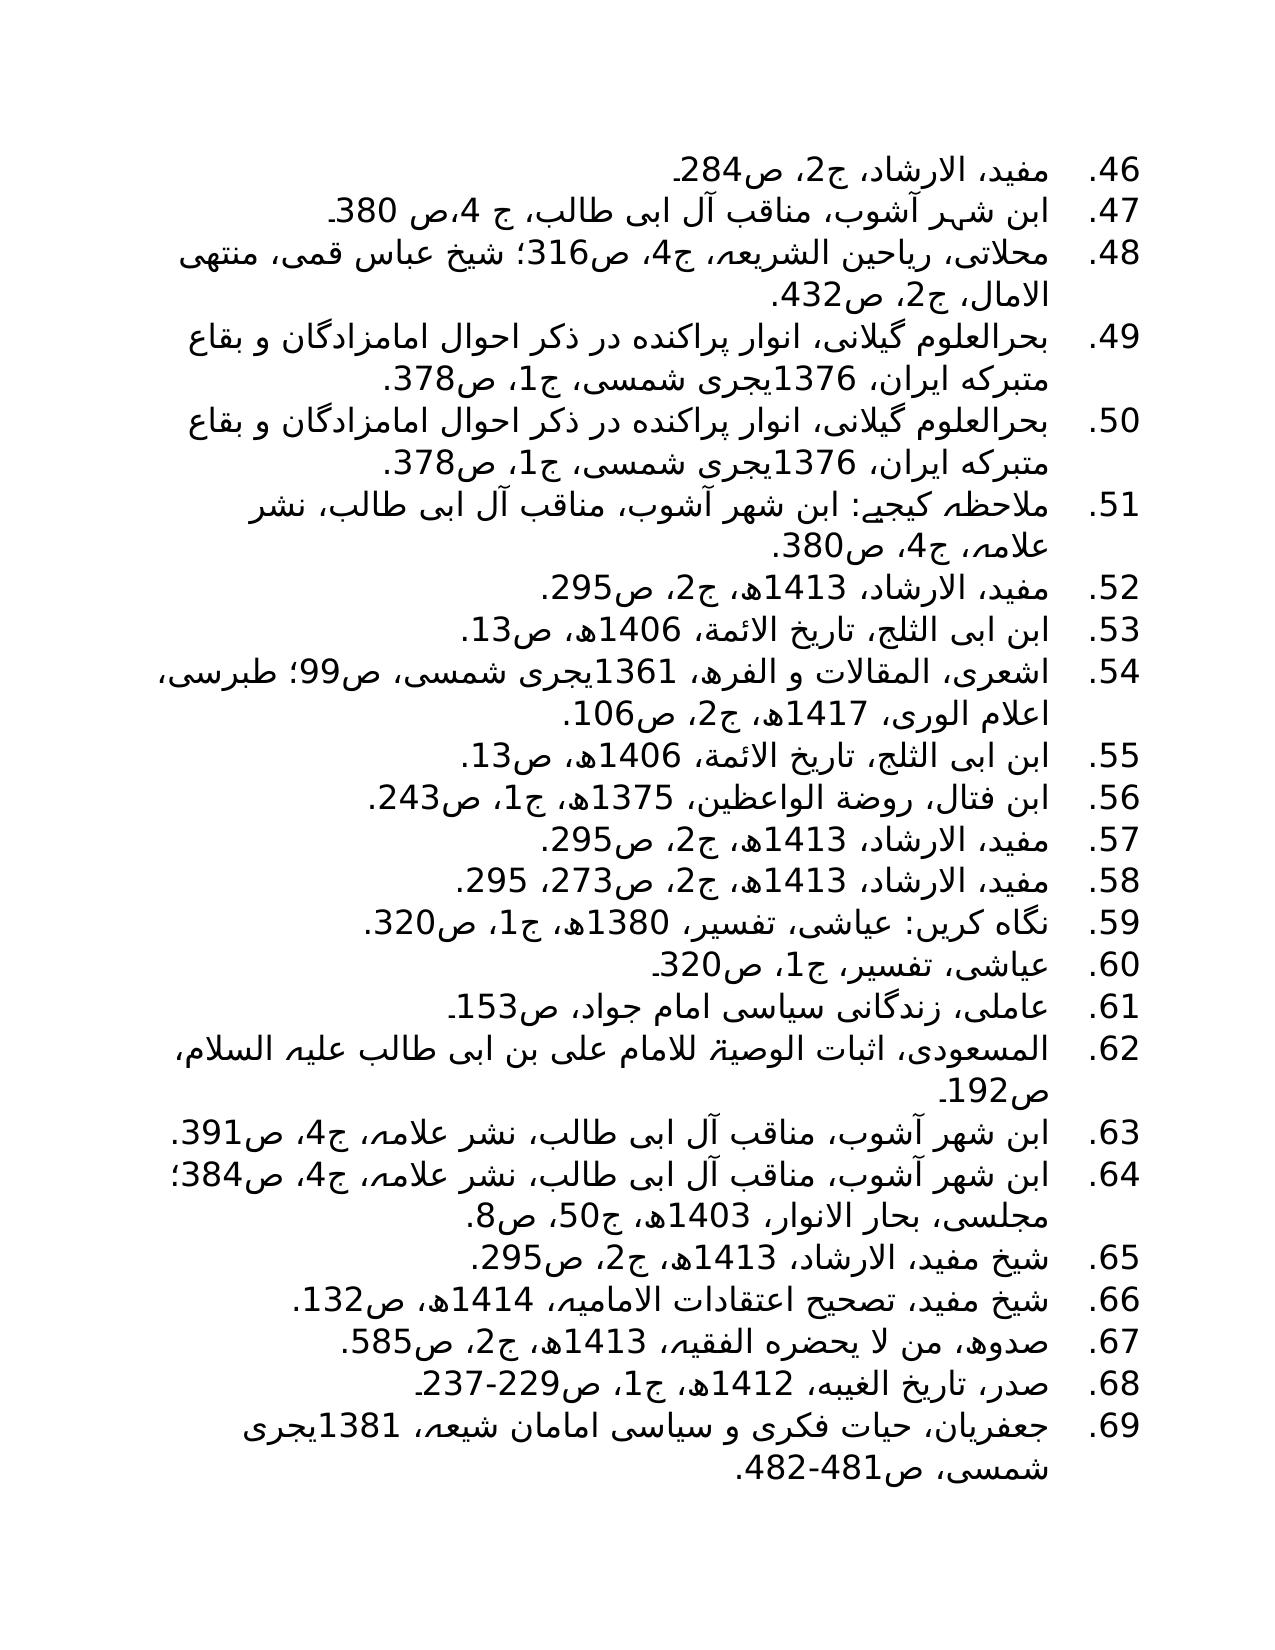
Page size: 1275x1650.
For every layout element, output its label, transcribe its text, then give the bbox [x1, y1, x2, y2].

list مفید، الارشاد، 1413ھ، ج2، ص295. [150, 820, 1087, 859]
list بحرالعلوم گیلانی، انوار پراکنده در ذکر احوال امامزادگان و بقاع متبرکه ایران، 1376یجری شمسی، ج1، ص378. [150, 401, 1087, 482]
list مفید، الارشاد، 1413ھ، ج2، ص273، 295. [150, 862, 1087, 901]
list صدوھ، من لا یحضره الفقیہ، 1413ھ، ج2، ص585. [150, 1322, 1087, 1361]
list ملاحظہ کیجیے: ابن شهر آشوب، مناقب آل ابی‌ طالب، نشر علامہ، ج4، ص380. [150, 485, 1087, 566]
list جعفریان، حیات فکری و سیاسی امامان شیعہ، 1381یجری شمسی، ص481-482. [150, 1406, 1087, 1487]
list بحرالعلوم گیلانی، انوار پراکنده در ذکر احوال امامزادگان و بقاع متبرکه ایران، 1376یجری شمسی، ج1، ص378. [150, 317, 1087, 398]
list ابن ابی‌ الثلج، تاریخ الائمة، 1406ھ، ص13. [150, 736, 1087, 775]
list ابن شہر آشوب، مناقب آل ابی طالب، ج 4،ص 380۔ [150, 192, 1087, 231]
list ابن ابی‌ الثلج، تاریخ الائمة، 1406ھ، ص13. [150, 611, 1087, 649]
list شیخ مفید، تصحیح اعتقادات الامامیہ، 1414ھ، ص132. [150, 1281, 1087, 1319]
list شیخ مفید، الارشاد، 1413ھ، ج2، ص295. [150, 1239, 1087, 1278]
list مفید، الارشاد، 1413ھ، ج2، ص295. [150, 569, 1087, 608]
list اشعری، المقالات و الفرھ، 1361یجری شمسی، ص99؛ طبرسی، اعلام الوری، 1417ھ، ج2، ص106. [150, 652, 1087, 733]
list نگاه کریں: عیاشی، تفسیر، 1380ھ، ج1، ص320. [150, 904, 1087, 943]
list صدر، تاریخ الغیبه، 1412ھ، ج1، ص229-237۔ [150, 1364, 1087, 1403]
list المسعودی، اثبات الوصیۃ للامام علی بن ابی طالب علیہ السلام، ص192۔ [150, 1029, 1087, 1110]
list محلاتی، ریاحین الشریعہ، ج4، ص316؛ شیخ عباس قمی، منتهی الامال، ج2، ص432. [150, 234, 1087, 314]
list عاملی، زندگانی سیاسی امام جواد، ص153۔ [150, 987, 1087, 1026]
list ابن شهر آشوب، مناقب آل ابی ‌طالب، نشر علامہ، ج4، ص391. [150, 1113, 1087, 1152]
list ابن فتال، روضة الواعظین، 1375ھ، ج1، ص243. [150, 778, 1087, 817]
list عیاشی، تفسیر، ج1، ص320۔ [150, 946, 1087, 984]
list ابن شهر آشوب، مناقب آل ابی ‌طالب، نشر علامہ، ج4، ص384؛ مجلسی، بحار الانوار، 1403ھ، ج50، ص8. [150, 1155, 1087, 1236]
list مفید، الارشاد، ج2، ص284۔ [150, 150, 1087, 189]
